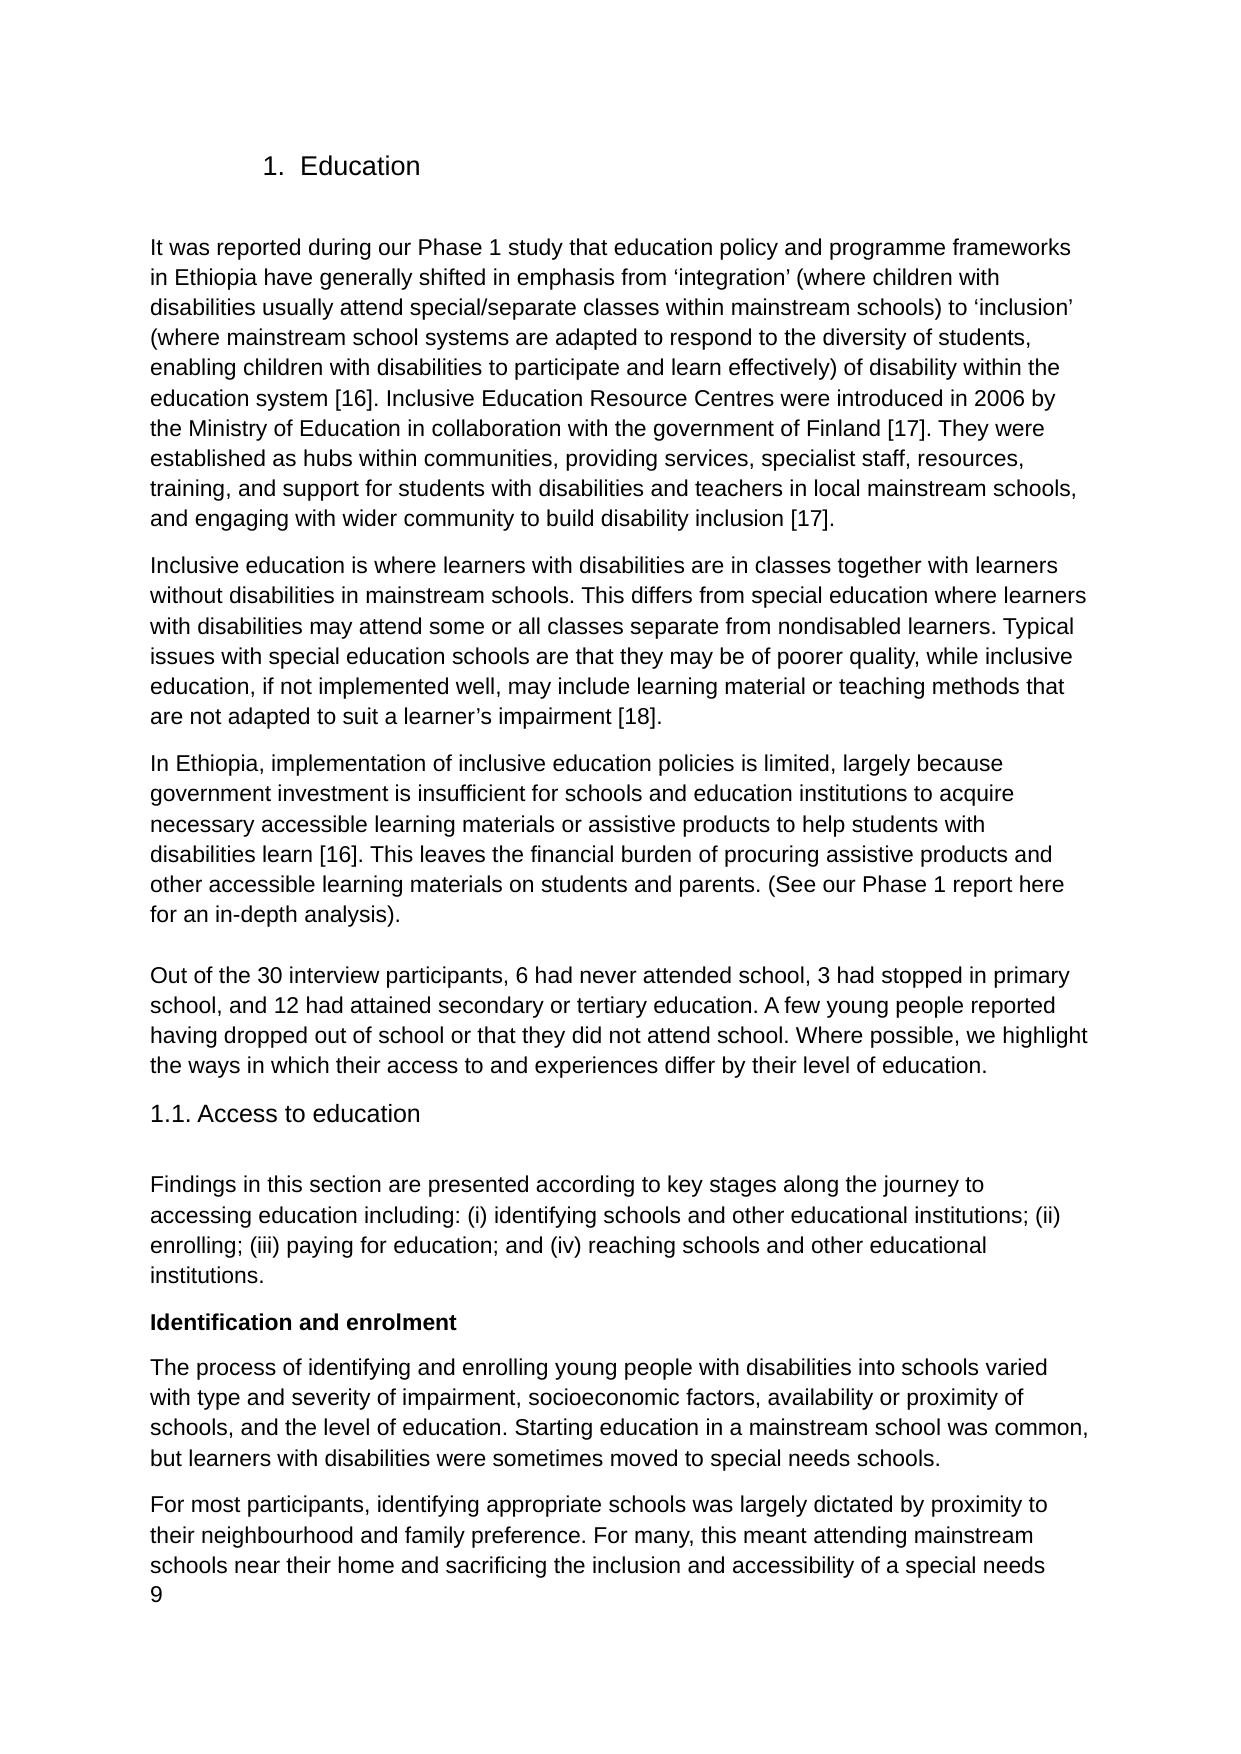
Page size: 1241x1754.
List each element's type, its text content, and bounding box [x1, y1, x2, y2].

subtitle 1.1. Access to education [150, 1099, 1090, 1161]
text The process of identifying and enrolling young people with disabilities into schools varied with type and severity of impairment, socioeconomic factors, availability or proximity of schools, and the level of education. Starting education in a mainstream school was common, but learners with disabilities were sometimes moved to special needs schools. [150, 1354, 1090, 1471]
subtitle Identification and enrolment [150, 1309, 1090, 1335]
text Inclusive education is where learners with disabilities are in classes together with learners without disabilities in mainstream schools. This differs from special education where learners with disabilities may attend some or all classes separate from nondisabled learners. Typical issues with special education schools are that they may be of poorer quality, while inclusive education, if not implemented well, may include learning material or teaching methods that are not adapted to suit a learner’s impairment [18]. [150, 552, 1090, 729]
text It was reported during our Phase 1 study that education policy and programme frameworks in Ethiopia have generally shifted in emphasis from ‘integration’ (where children with disabilities usually attend special/separate classes within mainstream schools) to ‘inclusion’ (where mainstream school systems are adapted to respond to the diversity of students, enabling children with disabilities to participate and learn effectively) of disability within the education system [16]. Inclusive Education Resource Centres were introduced in 2006 by the Ministry of Education in collaboration with the government of Finland [17]. They were established as hubs within communities, providing services, specialist staff, resources, training, and support for students with disabilities and teachers in local mainstream schools, and engaging with wider community to build disability inclusion [17]. [150, 233, 1090, 532]
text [150, 1491, 1090, 1578]
text In Ethiopia, implementation of inclusive education policies is limited, largely because government investment is insufficient for schools and education institutions to acquire necessary accessible learning materials or assistive products to help students with disabilities learn [16]. This leaves the financial burden of procuring assistive products and other accessible learning materials on students and parents. (See our Phase 1 report here for an in-depth analysis). Out of the 30 interview participants, 6 had never attended school, 3 had stopped in primary school, and 12 had attained secondary or tertiary education. A few young people reported having dropped out of school or that they did not attend school. Where possible, we highlight the ways in which their access to and experiences differ by their level of education. [150, 750, 1090, 1078]
subtitle Education [262, 150, 1090, 181]
text Findings in this section are presented according to key stages along the journey to accessing education including: (i) identifying schools and other educational institutions; (ii) enrolling; (iii) paying for education; and (iv) reaching schools and other educational institutions. [150, 1171, 1090, 1288]
